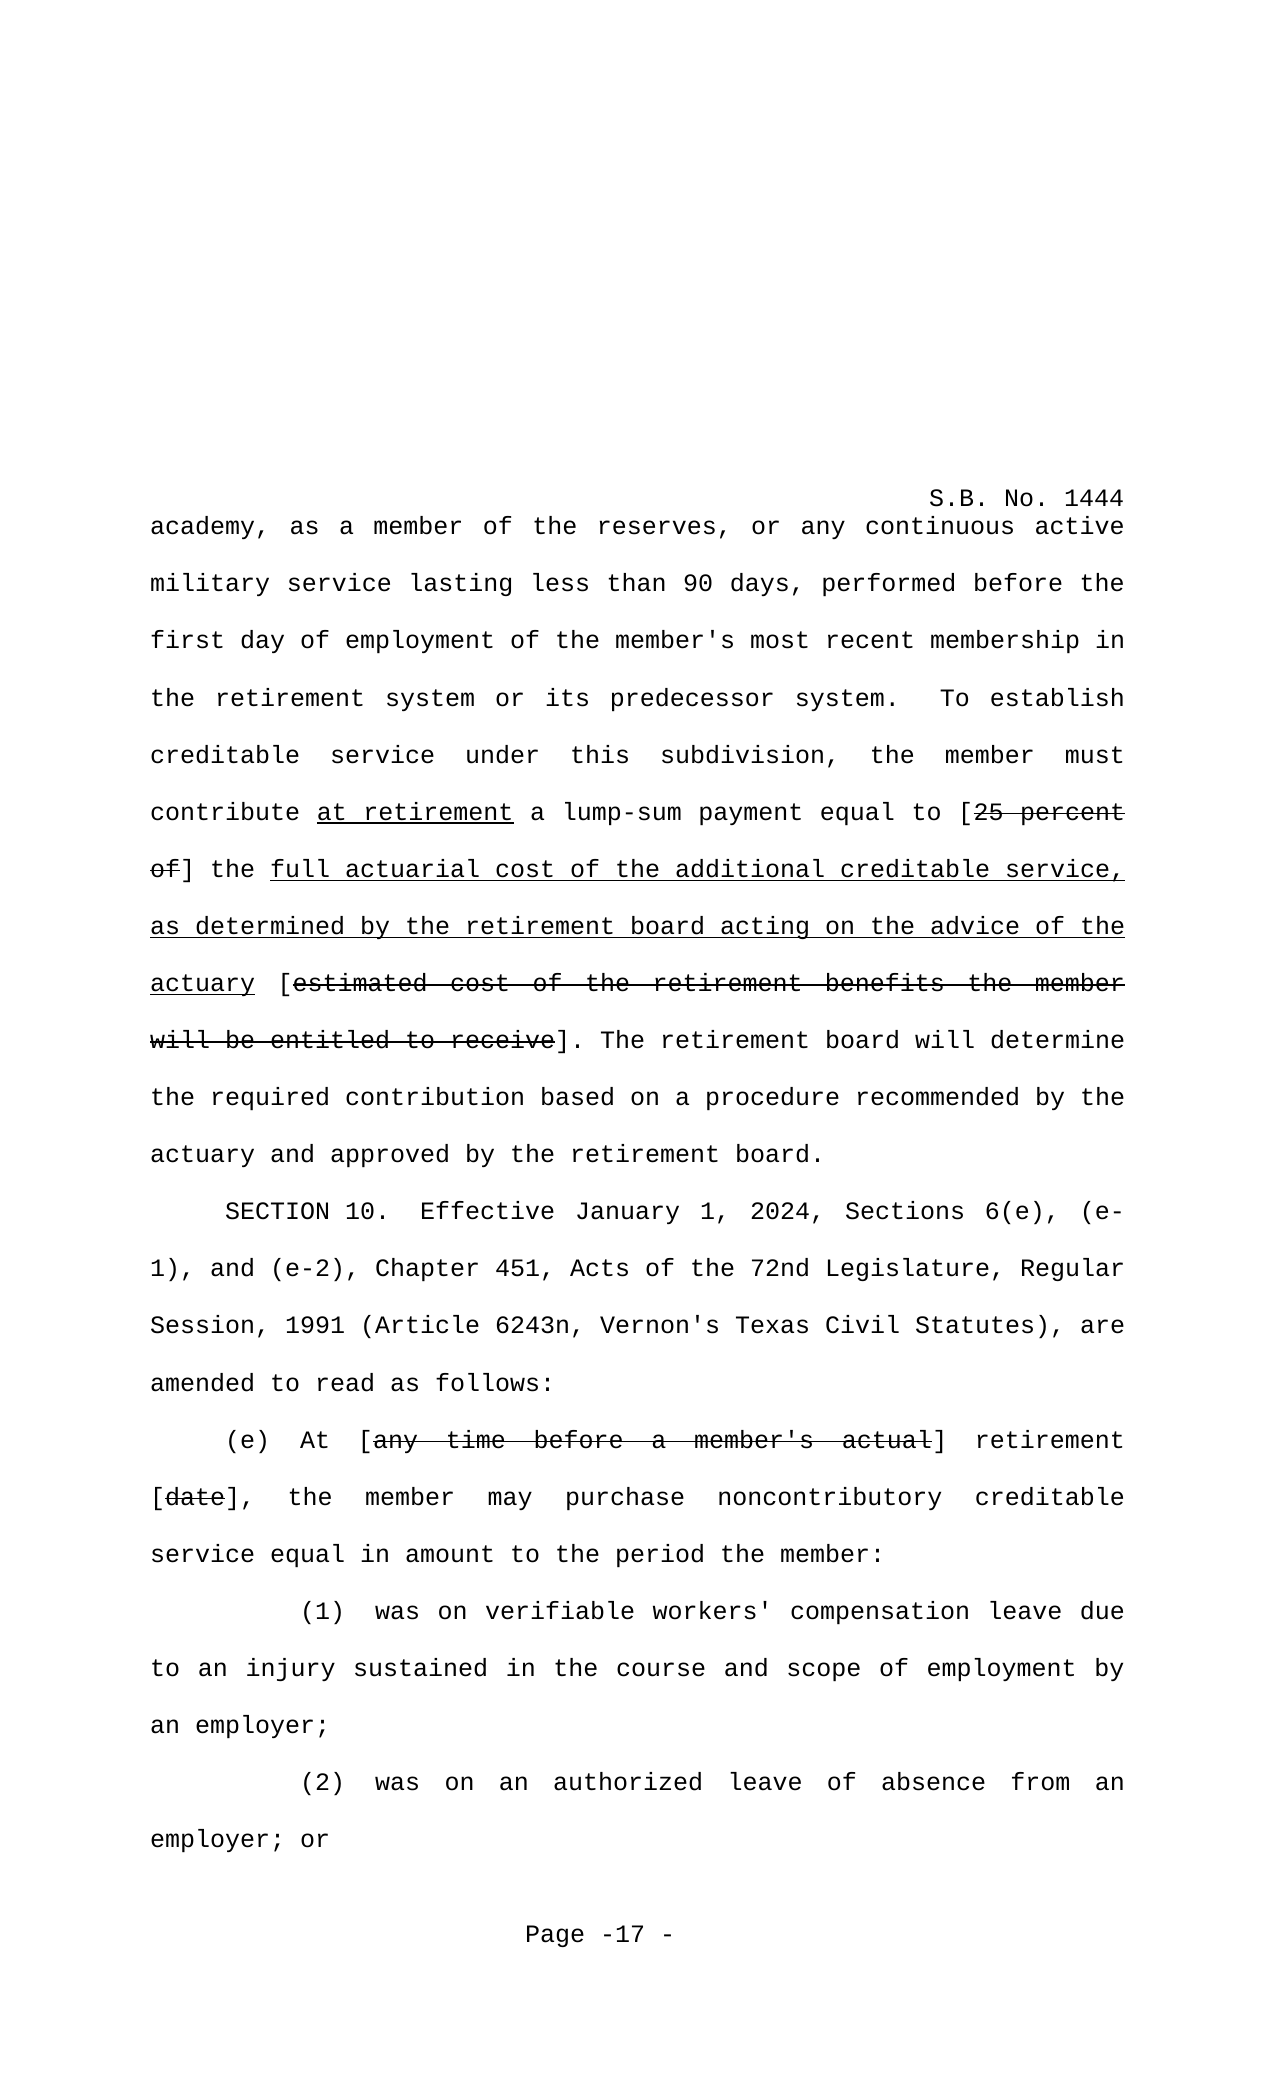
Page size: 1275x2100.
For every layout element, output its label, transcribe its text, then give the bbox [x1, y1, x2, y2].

text (1) was on verifiable workers' compensation leave due to an injury sustained in the course and scope of employment by an employer; [150, 1598, 1125, 1741]
text (e) At [any time before a member's actual] retirement [date], the member may purchase noncontributory creditable service equal in amount to the period the member: [150, 1427, 1125, 1570]
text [150, 514, 1125, 937]
text SECTION 10. Effective January 1, 2024, Sections 6(e), (e-1), and (e-2), Chapter 451, Acts of the 72nd Legislature, Regular Session, 1991 (Article 6243n, Vernon's Texas Civil Statutes), are amended to read as follows: [150, 1199, 1125, 1398]
text (2) was on an authorized leave of absence from an employer; or [150, 1769, 1125, 1855]
